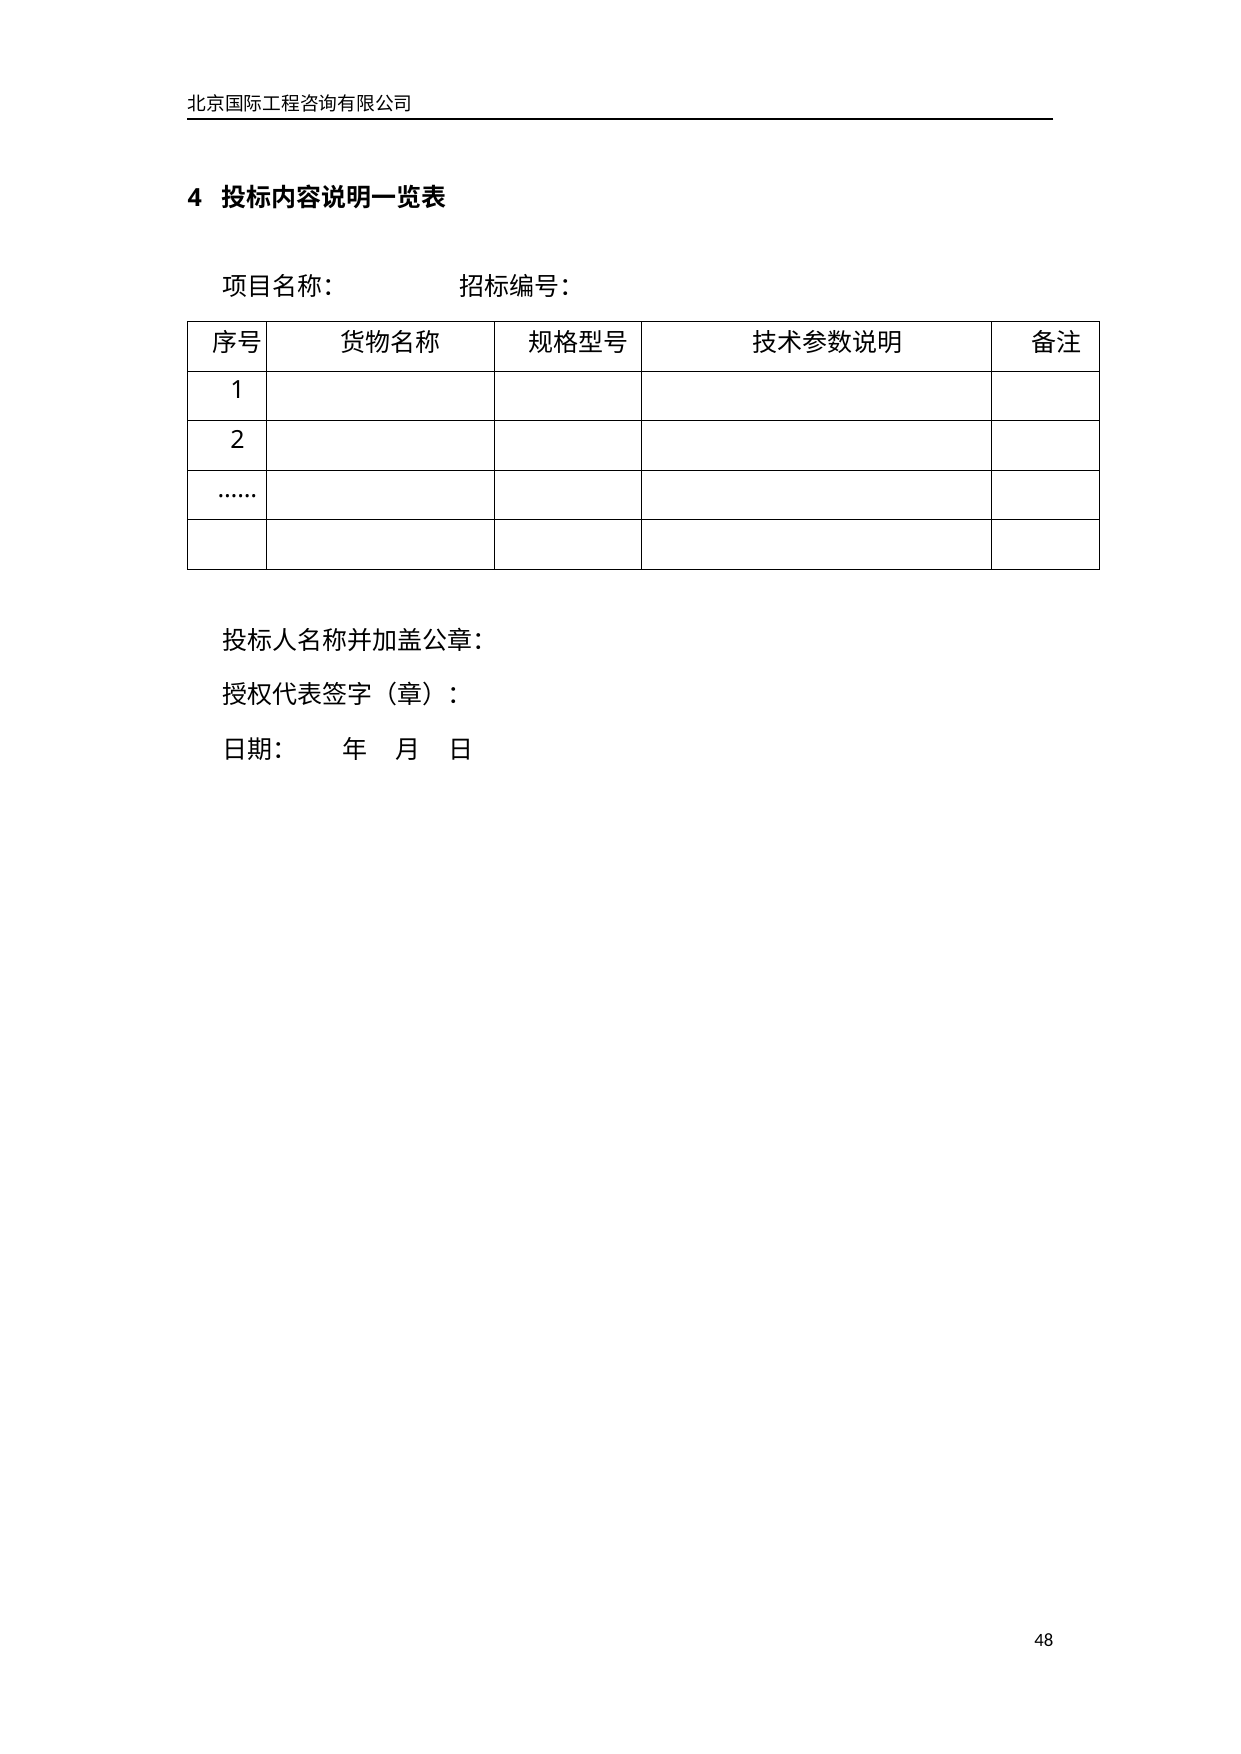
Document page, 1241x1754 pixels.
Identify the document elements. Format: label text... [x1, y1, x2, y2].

text 授权代表签字（章）： [223, 675, 1073, 711]
table_cell [992, 471, 1099, 519]
table_cell [642, 520, 991, 568]
subtitle 4 投标内容说明一览表 [187, 177, 1053, 213]
table_cell [495, 372, 641, 420]
table_cell [992, 520, 1099, 568]
table_cell [642, 421, 991, 470]
table_header 备注 [992, 322, 1099, 371]
table_cell [267, 421, 494, 470]
table_cell …… [188, 471, 266, 519]
table_header 规格型号 [495, 322, 641, 371]
table_header 货物名称 [267, 322, 494, 371]
table_cell [267, 520, 494, 568]
table_header 技术参数说明 [642, 322, 991, 371]
table_cell [992, 421, 1099, 470]
table_cell 2 [188, 421, 266, 470]
table_cell [267, 372, 494, 420]
table_cell [267, 471, 494, 519]
table_cell [495, 520, 641, 568]
table_cell [642, 372, 991, 420]
table_cell [188, 520, 266, 568]
text 项目名称： 招标编号： [223, 267, 1073, 303]
table_header 序号 [188, 322, 266, 371]
table_cell [495, 471, 641, 519]
table_cell [992, 372, 1099, 420]
table_cell [642, 471, 991, 519]
table_cell 1 [188, 372, 266, 420]
text 日期： 年 月 日 [223, 729, 1073, 766]
text 投标人名称并加盖公章： [223, 621, 1073, 657]
table_cell [495, 421, 641, 470]
